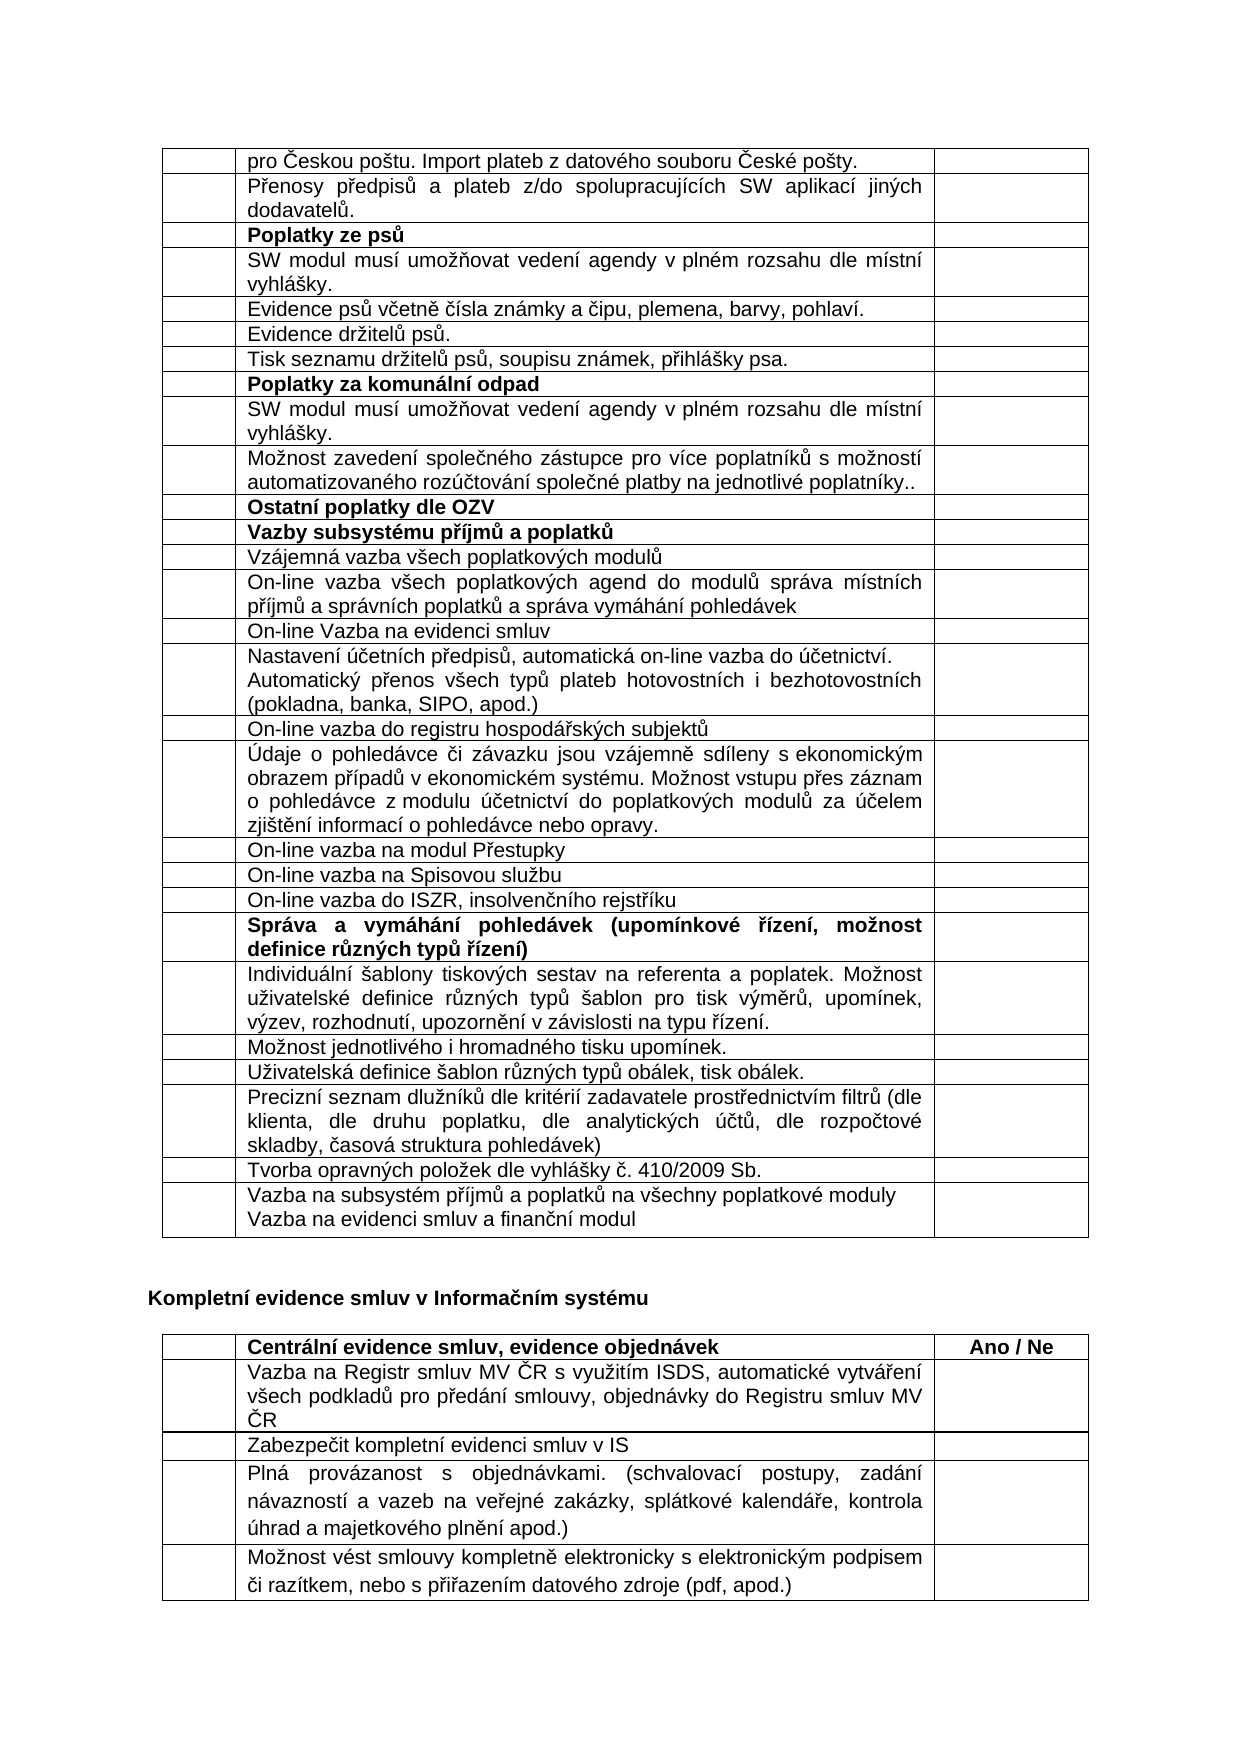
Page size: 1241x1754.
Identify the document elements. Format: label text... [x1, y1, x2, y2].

table_cell On-line vazba všech poplatkových agend do modulů správa místních příjmů a správních poplatků a správa vymáhání pohledávek [236, 570, 934, 617]
table_cell Nastavení účetních předpisů, automatická on-line vazba do účetnictví. Automatický přenos všech typů plateb hotovostních i bezhotovostních (pokladna, banka, SIPO, apod.) [236, 644, 934, 715]
table_cell [935, 716, 1088, 740]
table_cell [163, 397, 235, 444]
table_cell [935, 1183, 1088, 1237]
table_cell Možnost vést smlouvy kompletně elektronicky s elektronickým podpisem či razítkem, nebo s přiřazením datového zdroje (pdf, apod.) [236, 1545, 934, 1600]
table_cell Tvorba opravných položek dle vyhlášky č. 410/2009 Sb. [236, 1158, 934, 1182]
table_cell [163, 149, 235, 173]
table_cell [935, 741, 1088, 837]
table_cell Správa a vymáhání pohledávek (upomínkové řízení, možnost definice různých typů řízení) [236, 913, 934, 961]
table_cell [163, 248, 235, 296]
table_cell [163, 1158, 235, 1182]
table_cell [163, 838, 235, 862]
table_cell [935, 888, 1088, 912]
table_cell On-line vazba do registru hospodářských subjektů [236, 716, 934, 740]
table_cell [163, 1360, 235, 1431]
table_cell [935, 913, 1088, 961]
table_cell [163, 545, 235, 568]
table_cell [935, 1433, 1088, 1460]
table_cell [935, 1158, 1088, 1182]
text Kompletní evidence smluv v Informačním systému [148, 1286, 1093, 1309]
table_cell [935, 347, 1088, 371]
table_cell [935, 838, 1088, 862]
table_cell Individuální šablony tiskových sestav na referenta a poplatek. Možnost uživatelské definice různých typů šablon pro tisk výměrů, upomínek, výzev, rozhodnutí, upozornění v závislosti na typu řízení. [236, 962, 934, 1034]
table_cell Vazba na subsystém příjmů a poplatků na všechny poplatkové moduly Vazba na evidenci smluv a finanční modul [236, 1183, 934, 1237]
table_cell [163, 570, 235, 617]
table_cell [935, 1360, 1088, 1431]
table_cell [935, 446, 1088, 493]
table_cell [163, 1545, 235, 1600]
table_cell Poplatky ze psů [236, 223, 934, 247]
table_cell Přenosy předpisů a plateb z/do spolupracujících SW aplikací jiných dodavatelů. [236, 174, 934, 222]
table_cell [163, 619, 235, 642]
table_cell [935, 322, 1088, 346]
table_cell [935, 1461, 1088, 1544]
table_cell [935, 372, 1088, 396]
table_cell [935, 149, 1088, 173]
table_cell [935, 644, 1088, 715]
table_cell [163, 888, 235, 912]
table_cell Údaje o pohledávce či závazku jsou vzájemně sdíleny s ekonomickým obrazem případů v ekonomickém systému. Možnost vstupu přes záznam o pohledávce z modulu účetnictví do poplatkových modulů za účelem zjištění informací o pohledávce nebo opravy. [236, 741, 934, 837]
table_cell [163, 644, 235, 715]
table_cell SW modul musí umožňovat vedení agendy v plném rozsahu dle místní vyhlášky. [236, 248, 934, 296]
table_cell [163, 863, 235, 887]
table_cell [935, 1035, 1088, 1059]
table_cell Vazby subsystému příjmů a poplatků [236, 520, 934, 543]
table_cell [935, 1060, 1088, 1084]
table_cell [163, 223, 235, 247]
table_header [163, 1335, 235, 1358]
table_cell [163, 913, 235, 961]
table_cell Zabezpečit kompletní evidenci smluv v IS [236, 1433, 934, 1460]
table_cell [163, 716, 235, 740]
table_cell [236, 149, 934, 173]
table_cell [163, 962, 235, 1034]
table_cell [935, 174, 1088, 222]
table_cell [935, 248, 1088, 296]
table_cell [163, 322, 235, 346]
table_cell Vzájemná vazba všech poplatkových modulů [236, 545, 934, 568]
table_cell [935, 545, 1088, 568]
table_cell [935, 1545, 1088, 1600]
table_cell [163, 1183, 235, 1237]
table_cell [163, 495, 235, 518]
table_cell [163, 372, 235, 396]
table_cell SW modul musí umožňovat vedení agendy v plném rozsahu dle místní vyhlášky. [236, 397, 934, 444]
table_header Ano / Ne [935, 1335, 1088, 1358]
table_cell Plná provázanost s objednávkami. (schvalovací postupy, zadání návazností a vazeb na veřejné zakázky, splátkové kalendáře, kontrola úhrad a majetkového plnění apod.) [236, 1461, 934, 1544]
table_cell [163, 347, 235, 371]
table_cell [935, 619, 1088, 642]
table_cell [163, 1433, 235, 1460]
table_cell On-line Vazba na evidenci smluv [236, 619, 934, 642]
table_cell [935, 223, 1088, 247]
table_cell [935, 297, 1088, 321]
table_cell [163, 1085, 235, 1157]
table_cell [935, 1085, 1088, 1157]
table_cell [935, 570, 1088, 617]
table_cell [935, 962, 1088, 1034]
table_cell Možnost jednotlivého i hromadného tisku upomínek. [236, 1035, 934, 1059]
table_cell Uživatelská definice šablon různých typů obálek, tisk obálek. [236, 1060, 934, 1084]
table_cell Poplatky za komunální odpad [236, 372, 934, 396]
table_cell [163, 446, 235, 493]
table_cell Možnost zavedení společného zástupce pro více poplatníků s možností automatizovaného rozúčtování společné platby na jednotlivé poplatníky.. [236, 446, 934, 493]
table_cell Precizní seznam dlužníků dle kritérií zadavatele prostřednictvím filtrů (dle klienta, dle druhu poplatku, dle analytických účtů, dle rozpočtové skladby, časová struktura pohledávek) [236, 1085, 934, 1157]
table_cell On-line vazba na Spisovou službu [236, 863, 934, 887]
table_cell Evidence držitelů psů. [236, 322, 934, 346]
table_cell Ostatní poplatky dle OZV [236, 495, 934, 518]
table_cell [163, 741, 235, 837]
table_cell [935, 397, 1088, 444]
table_cell [163, 520, 235, 543]
table_cell Tisk seznamu držitelů psů, soupisu známek, přihlášky psa. [236, 347, 934, 371]
table_cell [163, 1461, 235, 1544]
table_cell On-line vazba do ISZR, insolvenčního rejstříku [236, 888, 934, 912]
table_cell On-line vazba na modul Přestupky [236, 838, 934, 862]
table_cell [163, 297, 235, 321]
table_header Centrální evidence smluv, evidence objednávek [236, 1335, 934, 1358]
table_cell [163, 1060, 235, 1084]
table_cell [935, 863, 1088, 887]
table_cell Vazba na Registr smluv MV ČR s využitím ISDS, automatické vytváření všech podkladů pro předání smlouvy, objednávky do Registru smluv MV ČR [236, 1360, 934, 1431]
table_cell [935, 495, 1088, 518]
table_cell Evidence psů včetně čísla známky a čipu, plemena, barvy, pohlaví. [236, 297, 934, 321]
table_cell [163, 174, 235, 222]
table_cell [935, 520, 1088, 543]
table_cell [163, 1035, 235, 1059]
